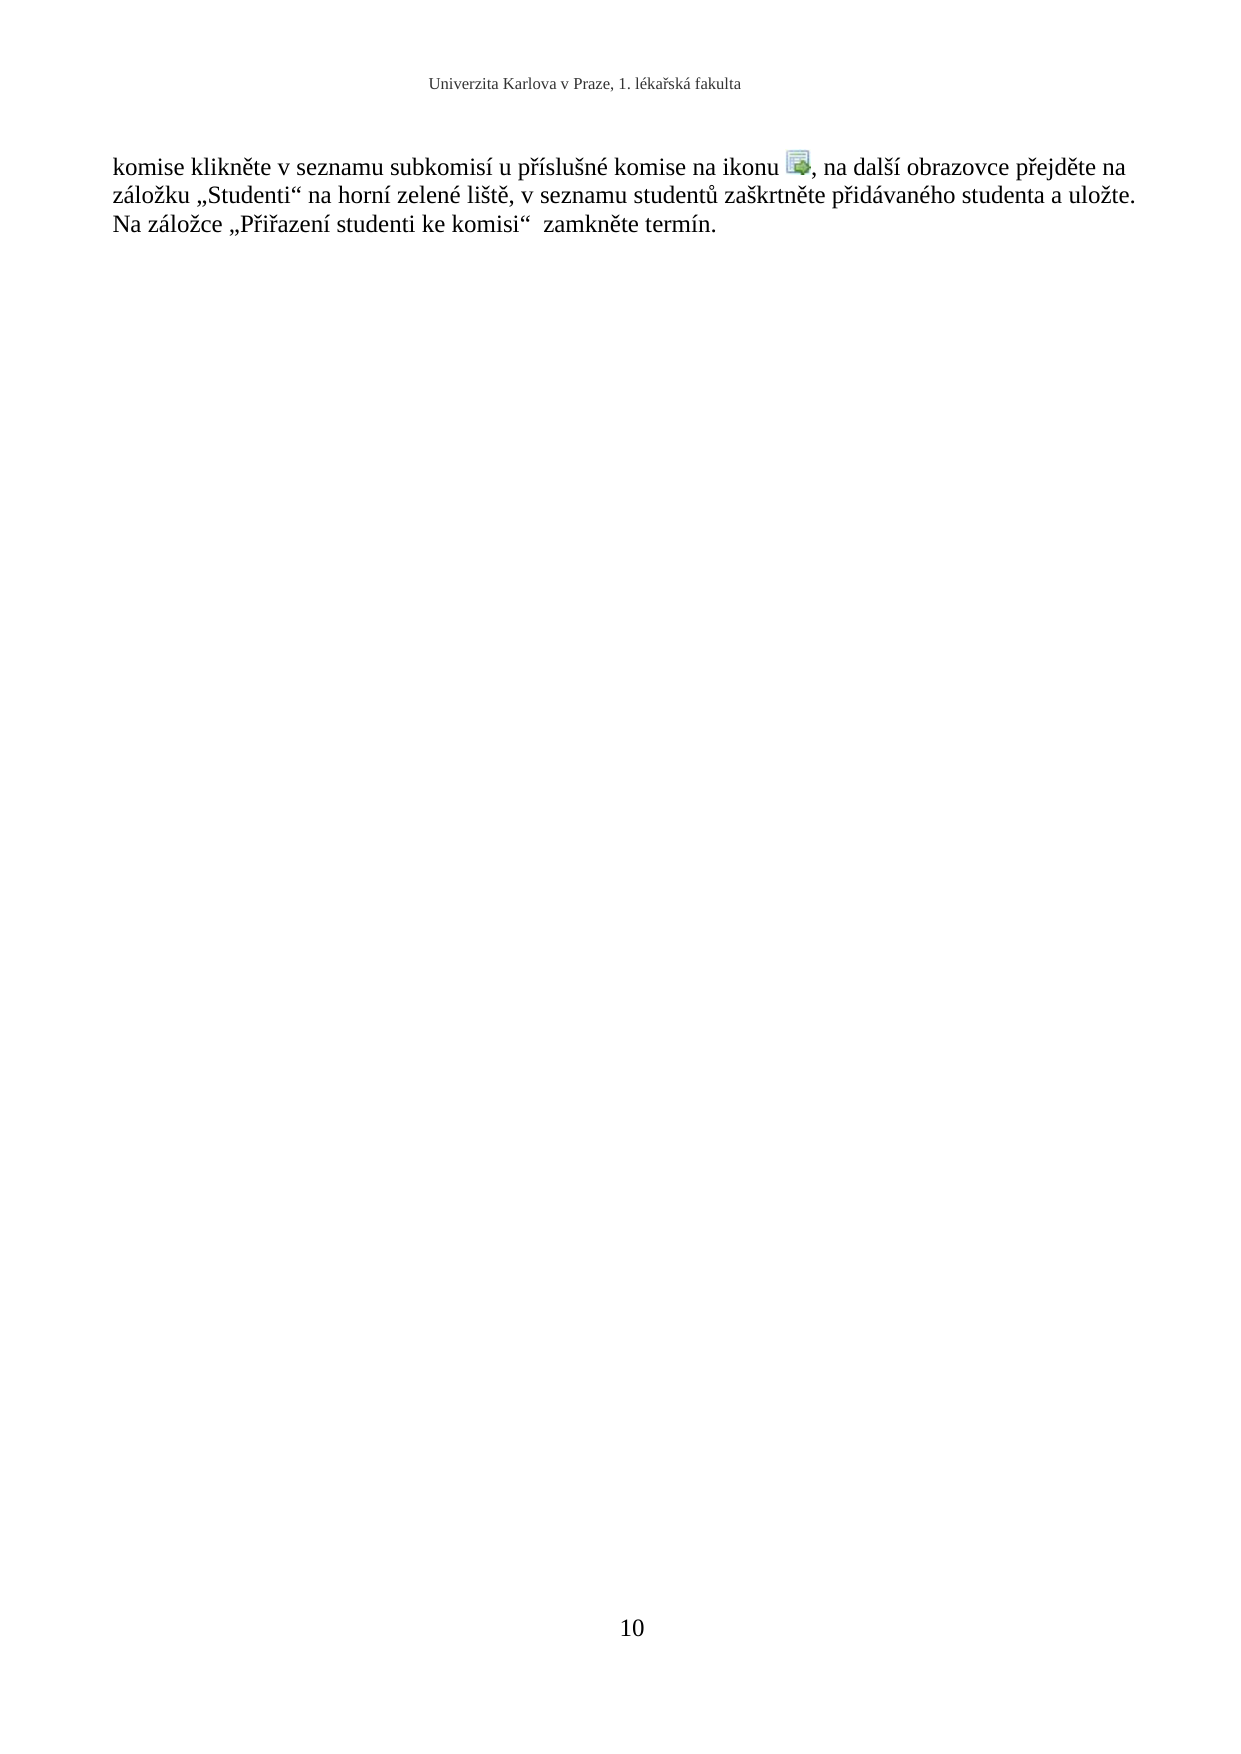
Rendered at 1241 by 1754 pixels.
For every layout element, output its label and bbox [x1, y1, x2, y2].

picture [785, 149, 811, 175]
text [112, 150, 1152, 238]
